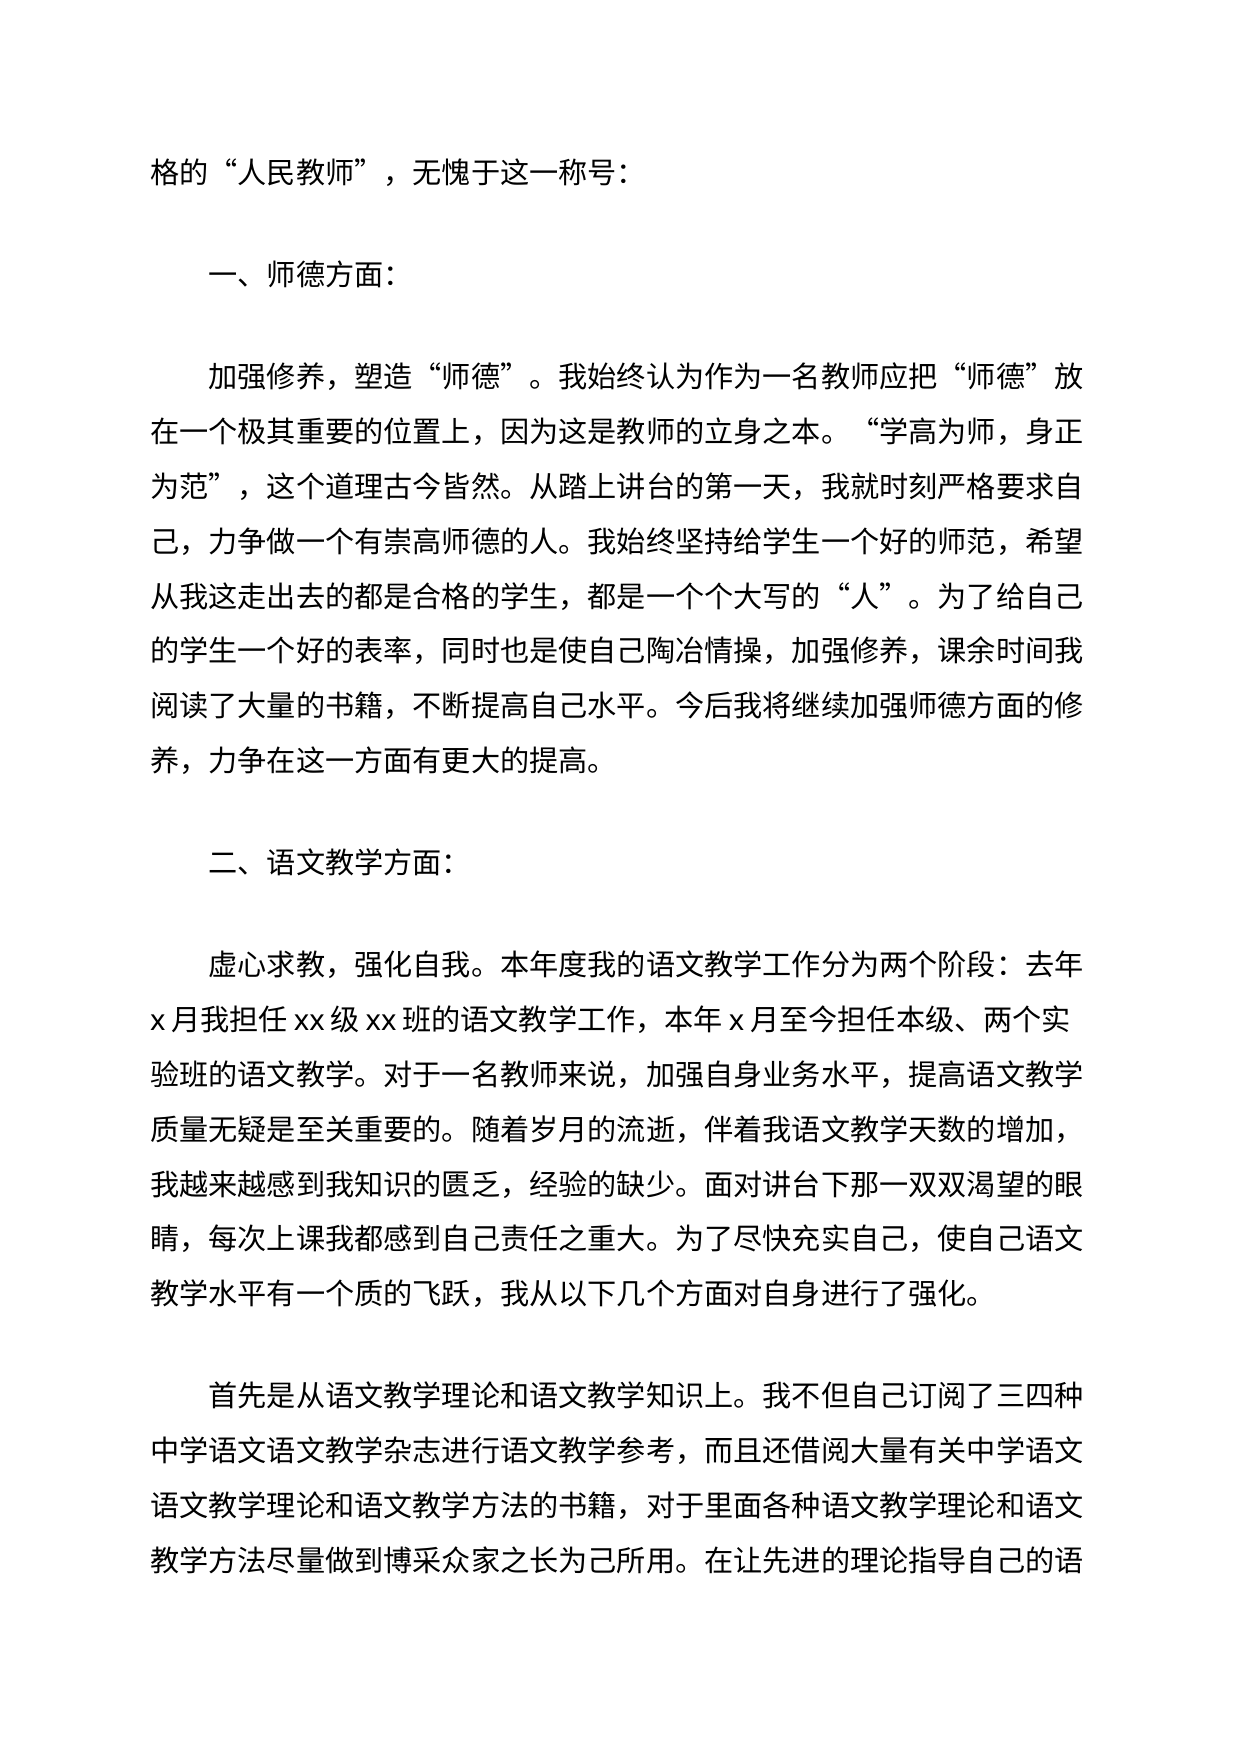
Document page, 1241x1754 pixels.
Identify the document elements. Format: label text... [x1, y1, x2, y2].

text 加强修养，塑造“师德”。我始终认为作为一名教师应把“师德”放在一个极其重要的位置上，因为这是教师的立身之本。“学高为师，身正为范”，这个道理古今皆然。从踏上讲台的第一天，我就时刻严格要求自己，力争做一个有崇高师德的人。我始终坚持给学生一个好的师范，希望从我这走出去的都是合格的学生，都是一个个大写的“人”。为了给自己的学生一个好的表率，同时也是使自己陶冶情操，加强修养，课余时间我阅读了大量的书籍，不断提高自己水平。今后我将继续加强师德方面的修养，力争在这一方面有更大的提高。 [150, 353, 1090, 780]
text 一、师德方面： [150, 252, 1090, 294]
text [150, 1373, 1090, 1579]
text 虚心求教，强化自我。本年度我的语文教学工作分为两个阶段：去年x月我担任xx级xx班的语文教学工作，本年x月至今担任本级、两个实验班的语文教学。对于一名教师来说，加强自身业务水平，提高语文教学质量无疑是至关重要的。随着岁月的流逝，伴着我语文教学天数的增加，我越来越感到我知识的匮乏，经验的缺少。面对讲台下那一双双渴望的眼睛，每次上课我都感到自己责任之重大。为了尽快充实自己，使自己语文教学水平有一个质的飞跃，我从以下几个方面对自身进行了强化。 [150, 941, 1090, 1313]
text 二、语文教学方面： [150, 839, 1090, 882]
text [150, 150, 1090, 192]
